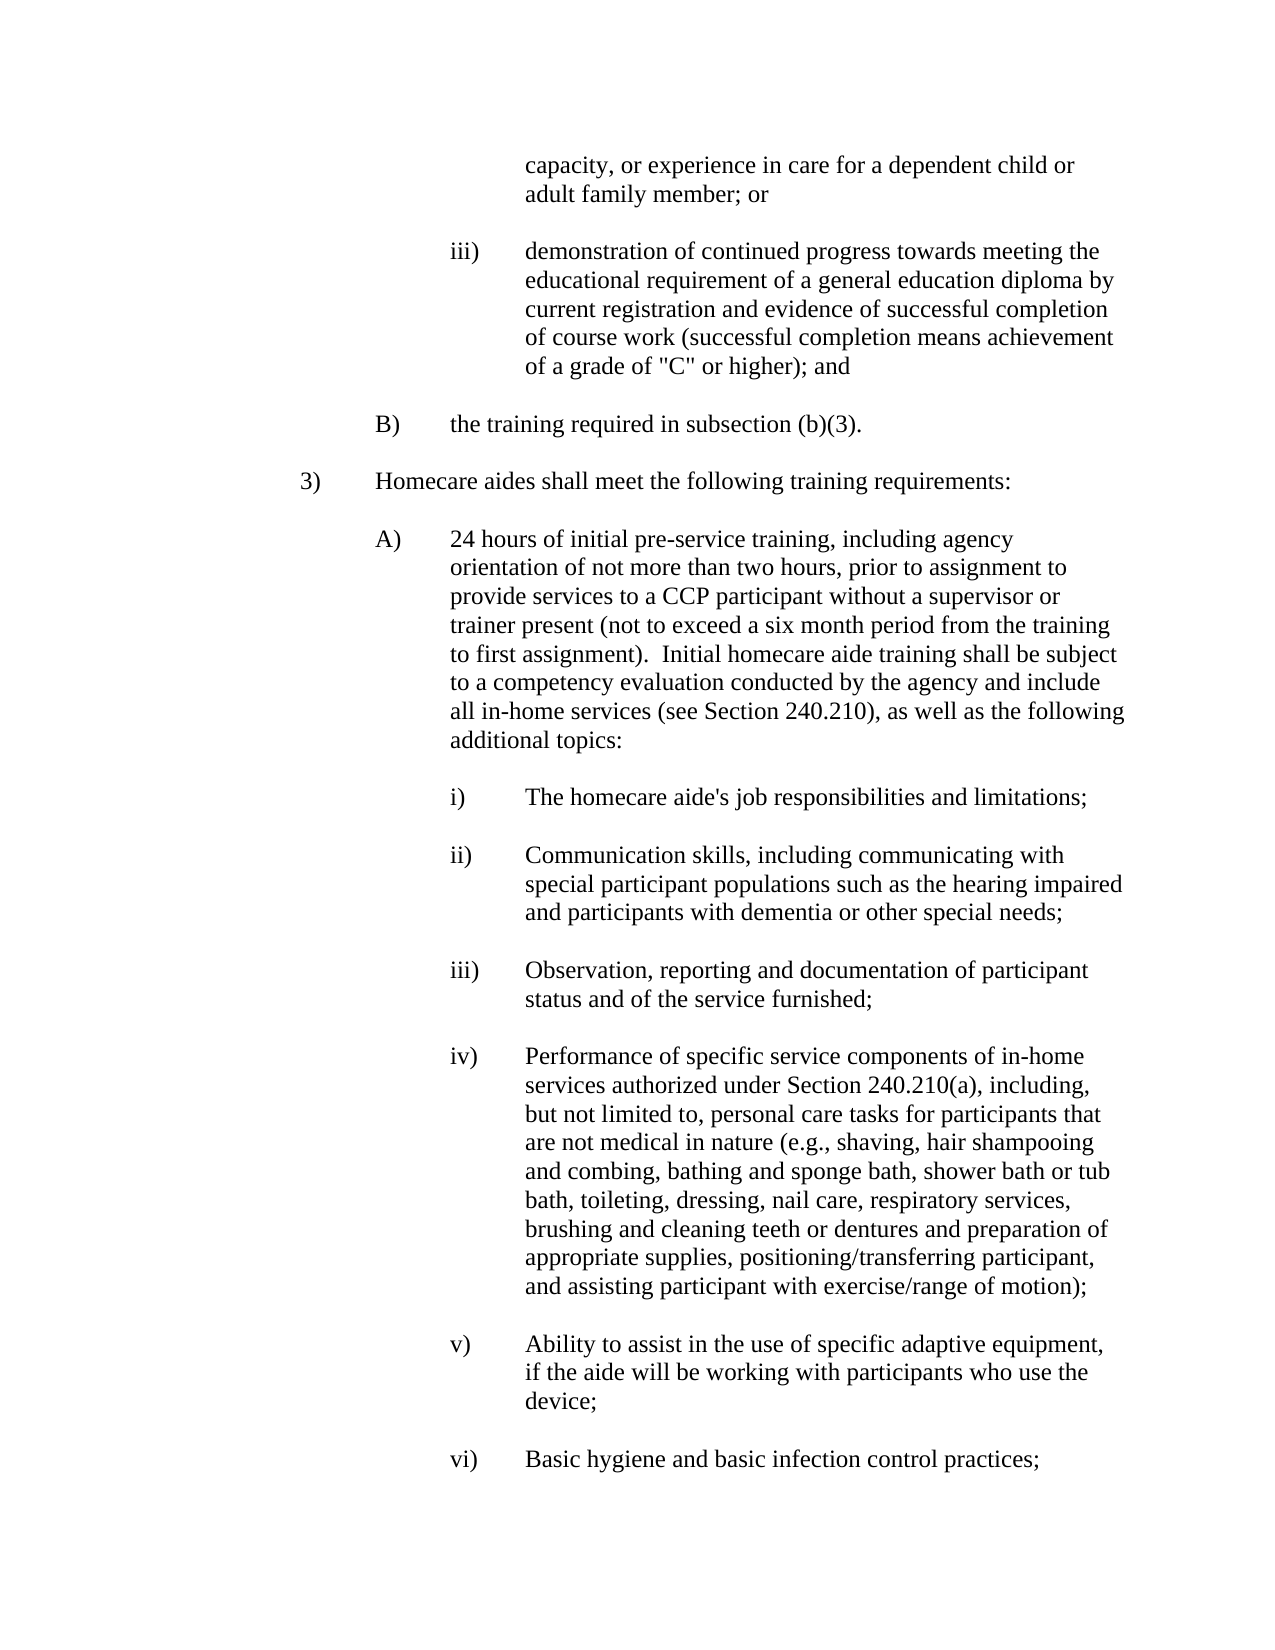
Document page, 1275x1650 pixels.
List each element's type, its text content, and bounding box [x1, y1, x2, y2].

text iii) Observation, reporting and documentation of participant status and of the service furnished; [450, 955, 1125, 1012]
text A) 24 hours of initial pre-service training, including agency orientation of not more than two hours, prior to assignment to provide services to a CCP participant without a supervisor or trainer present (not to exceed a six month period from the training to first assignment). Initial homecare aide training shall be subject to a competency evaluation conducted by the agency and include all in-home services (see Section 240.210), as well as the following additional topics: [375, 524, 1125, 754]
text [450, 150, 1125, 207]
text iv) Performance of specific service components of in-home services authorized under Section 240.210(a), including, but not limited to, personal care tasks for participants that are not medical in nature (e.g., shaving, hair shampooing and combing, bathing and sponge bath, shower bath or tub bath, toileting, dressing, nail care, respiratory services, brushing and cleaning teeth or dentures and preparation of appropriate supplies, positioning/transferring participant, and assisting participant with exercise/range of motion); [450, 1041, 1125, 1300]
text iii) demonstration of continued progress towards meeting the educational requirement of a general education diploma by current registration and evidence of successful completion of course work (successful completion means achievement of a grade of "C" or higher); and [450, 236, 1125, 380]
text v) Ability to assist in the use of specific adaptive equipment, if the aide will be working with participants who use the device; [450, 1329, 1125, 1415]
text 3) Homecare aides shall meet the following training requirements: [225, 466, 1125, 495]
text ii) Communication skills, including communicating with special participant populations such as the hearing impaired and participants with dementia or other special needs; [450, 840, 1125, 926]
text i) The homecare aide's job responsibilities and limitations; [450, 782, 1125, 811]
text vi) Basic hygiene and basic infection control practices; [450, 1444, 1125, 1472]
text B) the training required in subsection (b)(3). [300, 409, 1125, 437]
